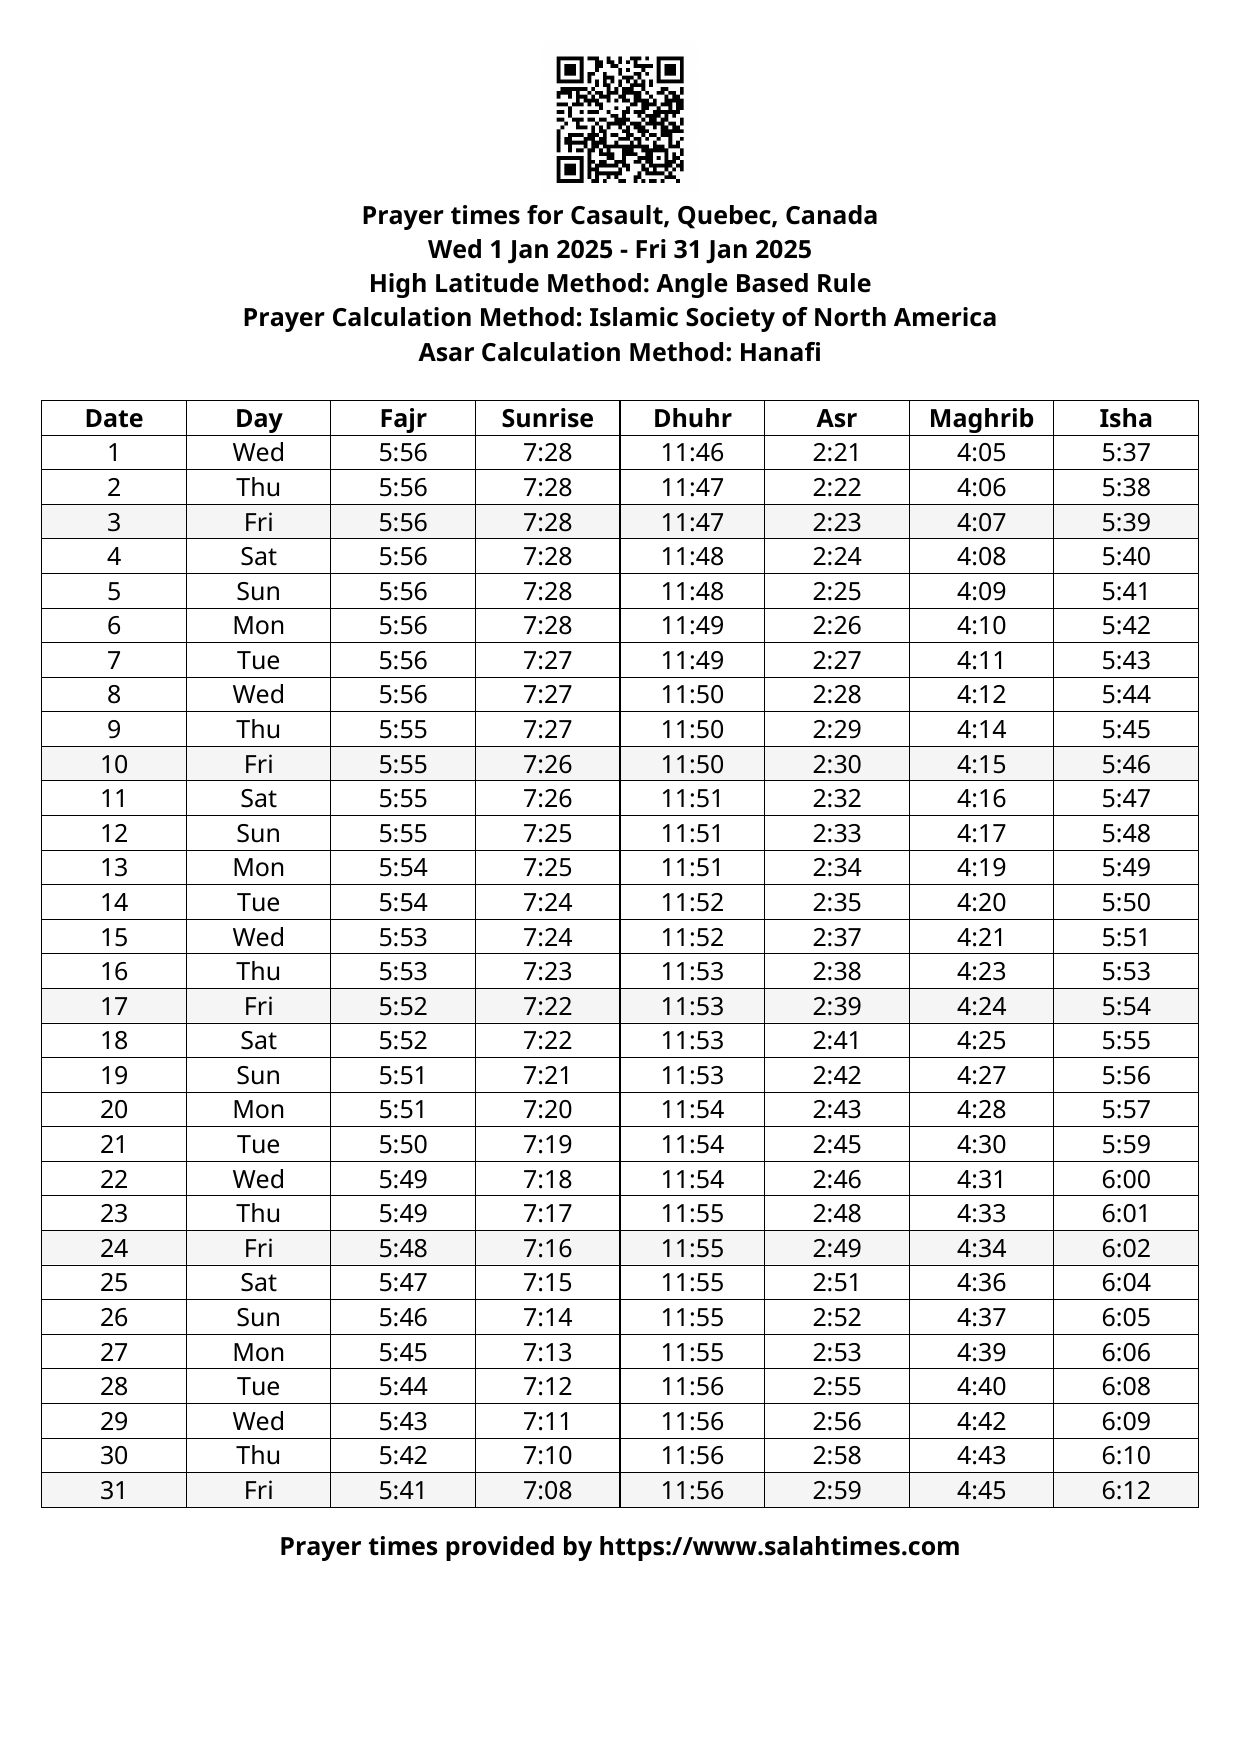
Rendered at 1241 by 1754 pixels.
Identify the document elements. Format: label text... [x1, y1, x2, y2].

table_cell 7:20 [476, 1093, 619, 1126]
table_cell 7:21 [476, 1058, 619, 1092]
table_cell 5 [42, 574, 186, 607]
table_cell 24 [42, 1231, 186, 1264]
table_cell 2 [42, 470, 186, 504]
table_cell 11:53 [621, 1058, 764, 1092]
table_header Day [187, 401, 330, 434]
table_cell 5:46 [1054, 747, 1198, 780]
table_cell 11:55 [621, 1300, 764, 1334]
table_cell Thu [187, 470, 330, 504]
table_cell 11:55 [621, 1335, 764, 1368]
table_cell 11:54 [621, 1162, 764, 1195]
table_cell 3 [42, 505, 186, 538]
table_cell 7:28 [476, 505, 619, 538]
table_cell 27 [42, 1335, 186, 1368]
table_cell Mon [187, 1093, 330, 1126]
table_cell 11:49 [621, 609, 764, 642]
table_cell 7:16 [476, 1231, 619, 1264]
table_cell 30 [42, 1439, 186, 1472]
table_header Fajr [331, 401, 475, 434]
table_cell 5:55 [331, 781, 475, 815]
table_cell 5:56 [331, 643, 475, 677]
table_cell 5:54 [1054, 989, 1198, 1022]
table_header Sunrise [476, 401, 619, 434]
table_cell 7:23 [476, 954, 619, 988]
table_cell 4:19 [910, 851, 1053, 884]
table_cell 11:50 [621, 678, 764, 711]
table_cell 5:50 [1054, 885, 1198, 919]
table_cell 2:27 [765, 643, 909, 677]
table_cell Mon [187, 1335, 330, 1368]
table_cell 2:52 [765, 1300, 909, 1334]
table_cell Sun [187, 816, 330, 849]
table_cell 5:49 [331, 1196, 475, 1230]
table_cell 19 [42, 1058, 186, 1092]
table_cell 6:04 [1054, 1266, 1198, 1299]
table_cell 2:39 [765, 989, 909, 1022]
table_cell 5:53 [331, 920, 475, 953]
table_cell 11:56 [621, 1404, 764, 1437]
table_cell 2:38 [765, 954, 909, 988]
table_cell 4:05 [910, 436, 1053, 469]
text Prayer Calculation Method: Islamic Society of North America [42, 300, 1198, 334]
table_cell 11:52 [621, 920, 764, 953]
table_cell 4:23 [910, 954, 1053, 988]
table_cell 6:02 [1054, 1231, 1198, 1264]
table_cell 11:53 [621, 1024, 764, 1057]
table_cell 7:17 [476, 1196, 619, 1230]
table_cell 4:28 [910, 1093, 1053, 1126]
table_cell 5:55 [1054, 1024, 1198, 1057]
table_cell 2:46 [765, 1162, 909, 1195]
table_cell 5:42 [1054, 609, 1198, 642]
table_cell 13 [42, 851, 186, 884]
table_cell 2:29 [765, 712, 909, 746]
table_cell 2:55 [765, 1369, 909, 1403]
table_cell 7:27 [476, 678, 619, 711]
table_cell 11:47 [621, 505, 764, 538]
table_cell 4:09 [910, 574, 1053, 607]
table_cell 2:25 [765, 574, 909, 607]
table_cell 5:49 [331, 1162, 475, 1195]
table_cell 28 [42, 1369, 186, 1403]
table_cell 11:51 [621, 851, 764, 884]
text Prayer times provided by https://www.salahtimes.com [42, 1528, 1198, 1563]
table_cell Sun [187, 574, 330, 607]
table_cell 4:12 [910, 678, 1053, 711]
table_cell 7:08 [476, 1473, 619, 1507]
table_cell 5:47 [331, 1266, 475, 1299]
table_cell 7:19 [476, 1127, 619, 1161]
table_cell Thu [187, 1439, 330, 1472]
table_cell 5:53 [331, 954, 475, 988]
table_cell 7:26 [476, 747, 619, 780]
table_cell 5:54 [331, 885, 475, 919]
table_cell 6:08 [1054, 1369, 1198, 1403]
table_cell 7:28 [476, 436, 619, 469]
table_cell 4:43 [910, 1439, 1053, 1472]
table_cell 4:14 [910, 712, 1053, 746]
table_header Date [42, 401, 186, 434]
text Wed 1 Jan 2025 - Fri 31 Jan 2025 [42, 232, 1198, 266]
table_cell 2:59 [765, 1473, 909, 1507]
table_cell 15 [42, 920, 186, 953]
table_cell 25 [42, 1266, 186, 1299]
table_cell 7:12 [476, 1369, 619, 1403]
table_cell 11:46 [621, 436, 764, 469]
table_cell 7:11 [476, 1404, 619, 1437]
table_cell 4:34 [910, 1231, 1053, 1264]
table_cell 6:12 [1054, 1473, 1198, 1507]
table_cell 4:39 [910, 1335, 1053, 1368]
table_cell 17 [42, 989, 186, 1022]
table_header Dhuhr [621, 401, 764, 434]
table_cell 7:13 [476, 1335, 619, 1368]
table_cell 4:37 [910, 1300, 1053, 1334]
table_cell 5:37 [1054, 436, 1198, 469]
table_cell 5:38 [1054, 470, 1198, 504]
table_cell 2:32 [765, 781, 909, 815]
table_cell 23 [42, 1196, 186, 1230]
table_cell 4:06 [910, 470, 1053, 504]
table_cell 5:56 [331, 436, 475, 469]
table_cell 11:48 [621, 539, 764, 573]
table_cell 7:28 [476, 470, 619, 504]
table_cell 5:52 [331, 1024, 475, 1057]
table_cell 4:40 [910, 1369, 1053, 1403]
table_cell 4:08 [910, 539, 1053, 573]
table_cell Wed [187, 436, 330, 469]
table_cell 5:53 [1054, 954, 1198, 988]
table_cell 7:25 [476, 851, 619, 884]
table_cell 11:51 [621, 816, 764, 849]
table_cell 7:22 [476, 989, 619, 1022]
table_cell 20 [42, 1093, 186, 1126]
table_cell 2:21 [765, 436, 909, 469]
table_cell 11:56 [621, 1439, 764, 1472]
table_cell 5:56 [1054, 1058, 1198, 1092]
table_cell 11:53 [621, 954, 764, 988]
table_cell 5:52 [331, 989, 475, 1022]
table_cell 7:25 [476, 816, 619, 849]
table_cell 7:27 [476, 712, 619, 746]
table_cell Sat [187, 1266, 330, 1299]
table_cell 2:49 [765, 1231, 909, 1264]
table_cell Sat [187, 539, 330, 573]
table_cell 2:26 [765, 609, 909, 642]
table_cell 21 [42, 1127, 186, 1161]
table_cell 5:57 [1054, 1093, 1198, 1126]
table_cell 2:35 [765, 885, 909, 919]
table_cell Wed [187, 678, 330, 711]
table_cell 2:24 [765, 539, 909, 573]
table_cell 4:17 [910, 816, 1053, 849]
table_cell Tue [187, 643, 330, 677]
table_cell 7:24 [476, 885, 619, 919]
table_cell 7:28 [476, 574, 619, 607]
table_cell 2:56 [765, 1404, 909, 1437]
table_cell 5:43 [331, 1404, 475, 1437]
table_cell 2:41 [765, 1024, 909, 1057]
table_cell 7:26 [476, 781, 619, 815]
table_cell 4:31 [910, 1162, 1053, 1195]
table_cell 4 [42, 539, 186, 573]
table_cell 5:56 [331, 574, 475, 607]
table_cell 11:54 [621, 1093, 764, 1126]
table_cell 11:55 [621, 1231, 764, 1264]
table_cell Fri [187, 505, 330, 538]
table_cell 7:22 [476, 1024, 619, 1057]
text High Latitude Method: Angle Based Rule [42, 266, 1198, 300]
table_cell 10 [42, 747, 186, 780]
table_cell 11:48 [621, 574, 764, 607]
table_cell 5:51 [331, 1093, 475, 1126]
table_cell 5:55 [331, 712, 475, 746]
table_cell Thu [187, 712, 330, 746]
table_cell Fri [187, 1231, 330, 1264]
table_cell 5:41 [331, 1473, 475, 1507]
table_cell 5:44 [331, 1369, 475, 1403]
table_cell Sat [187, 1024, 330, 1057]
table_cell 5:55 [331, 816, 475, 849]
table_cell 4:07 [910, 505, 1053, 538]
table_cell Mon [187, 851, 330, 884]
table_cell 4:42 [910, 1404, 1053, 1437]
table_cell 5:59 [1054, 1127, 1198, 1161]
table_cell Sat [187, 781, 330, 815]
table_cell 29 [42, 1404, 186, 1437]
table_cell 2:48 [765, 1196, 909, 1230]
table_cell 7:27 [476, 643, 619, 677]
table_cell 11:56 [621, 1369, 764, 1403]
table_header Maghrib [910, 401, 1053, 434]
table_cell 7:24 [476, 920, 619, 953]
text Prayer times for Casault, Quebec, Canada [42, 198, 1198, 232]
table_cell 4:20 [910, 885, 1053, 919]
table_cell 2:28 [765, 678, 909, 711]
table_cell Sun [187, 1058, 330, 1092]
table_cell 12 [42, 816, 186, 849]
table_cell 5:51 [331, 1058, 475, 1092]
table_cell Wed [187, 1404, 330, 1437]
table_cell 9 [42, 712, 186, 746]
table_cell 11:53 [621, 989, 764, 1022]
table_header Asr [765, 401, 909, 434]
table_cell 4:45 [910, 1473, 1053, 1507]
table_cell 5:56 [331, 505, 475, 538]
table_cell 11:54 [621, 1127, 764, 1161]
table_cell Wed [187, 920, 330, 953]
table_cell 5:56 [331, 678, 475, 711]
table_cell 18 [42, 1024, 186, 1057]
picture [542, 41, 699, 198]
table_cell 6:05 [1054, 1300, 1198, 1334]
table_cell 11:56 [621, 1473, 764, 1507]
table_cell 2:53 [765, 1335, 909, 1368]
table_cell 7:28 [476, 539, 619, 573]
table_cell Mon [187, 609, 330, 642]
table_cell 7:10 [476, 1439, 619, 1472]
table_cell 7:28 [476, 609, 619, 642]
table_cell 2:33 [765, 816, 909, 849]
table_cell 5:42 [331, 1439, 475, 1472]
table_cell 6:10 [1054, 1439, 1198, 1472]
table_cell 2:37 [765, 920, 909, 953]
table_cell 11:55 [621, 1196, 764, 1230]
table_cell 4:36 [910, 1266, 1053, 1299]
table_cell 5:54 [331, 851, 475, 884]
table_cell 5:48 [331, 1231, 475, 1264]
table_cell 5:40 [1054, 539, 1198, 573]
table_cell 2:23 [765, 505, 909, 538]
table_cell 7 [42, 643, 186, 677]
table_cell Thu [187, 1196, 330, 1230]
table_cell 2:42 [765, 1058, 909, 1092]
table_cell Wed [187, 1162, 330, 1195]
table_cell 11 [42, 781, 186, 815]
table_cell 4:10 [910, 609, 1053, 642]
table_cell 4:11 [910, 643, 1053, 677]
table_cell 4:33 [910, 1196, 1053, 1230]
table_cell 26 [42, 1300, 186, 1334]
table_cell 6:01 [1054, 1196, 1198, 1230]
table_cell 2:30 [765, 747, 909, 780]
text Asar Calculation Method: Hanafi [42, 334, 1198, 368]
table_cell 7:15 [476, 1266, 619, 1299]
table_cell Tue [187, 1127, 330, 1161]
table_cell 5:45 [1054, 712, 1198, 746]
table_cell 7:14 [476, 1300, 619, 1334]
table_cell Tue [187, 885, 330, 919]
table_cell 11:50 [621, 747, 764, 780]
table_cell 5:56 [331, 539, 475, 573]
table_cell 2:22 [765, 470, 909, 504]
table_cell 6 [42, 609, 186, 642]
table_cell 5:56 [331, 609, 475, 642]
table_cell 5:39 [1054, 505, 1198, 538]
table_cell 11:47 [621, 470, 764, 504]
table_cell 5:44 [1054, 678, 1198, 711]
table_cell 4:30 [910, 1127, 1053, 1161]
table_cell 22 [42, 1162, 186, 1195]
table_cell 11:49 [621, 643, 764, 677]
table_cell 5:49 [1054, 851, 1198, 884]
table_cell 6:00 [1054, 1162, 1198, 1195]
table_cell 11:51 [621, 781, 764, 815]
table_cell 11:55 [621, 1266, 764, 1299]
table_cell Sun [187, 1300, 330, 1334]
table_cell 4:16 [910, 781, 1053, 815]
table_cell Fri [187, 747, 330, 780]
table_cell 2:43 [765, 1093, 909, 1126]
table_cell 5:41 [1054, 574, 1198, 607]
table_cell 2:51 [765, 1266, 909, 1299]
table_cell 11:52 [621, 885, 764, 919]
table_cell 11:50 [621, 712, 764, 746]
table_cell 2:34 [765, 851, 909, 884]
table_cell 5:46 [331, 1300, 475, 1334]
table_cell 16 [42, 954, 186, 988]
table_cell 2:45 [765, 1127, 909, 1161]
table_cell 1 [42, 436, 186, 469]
table_cell 5:47 [1054, 781, 1198, 815]
table_cell Fri [187, 1473, 330, 1507]
table_cell 5:48 [1054, 816, 1198, 849]
table_cell 5:51 [1054, 920, 1198, 953]
table_cell 5:45 [331, 1335, 475, 1368]
table_cell 14 [42, 885, 186, 919]
table_cell 5:55 [331, 747, 475, 780]
table_cell 5:43 [1054, 643, 1198, 677]
table_cell 4:25 [910, 1024, 1053, 1057]
table_cell 7:18 [476, 1162, 619, 1195]
table_cell 2:58 [765, 1439, 909, 1472]
table_cell Tue [187, 1369, 330, 1403]
table_cell 6:09 [1054, 1404, 1198, 1437]
table_cell 4:15 [910, 747, 1053, 780]
table_cell 8 [42, 678, 186, 711]
table_cell 5:56 [331, 470, 475, 504]
table_cell Thu [187, 954, 330, 988]
table_cell 4:27 [910, 1058, 1053, 1092]
table_cell Fri [187, 989, 330, 1022]
table_cell 4:21 [910, 920, 1053, 953]
table_cell 6:06 [1054, 1335, 1198, 1368]
table_cell 31 [42, 1473, 186, 1507]
table_cell 4:24 [910, 989, 1053, 1022]
table_cell 5:50 [331, 1127, 475, 1161]
table_header Isha [1054, 401, 1198, 434]
